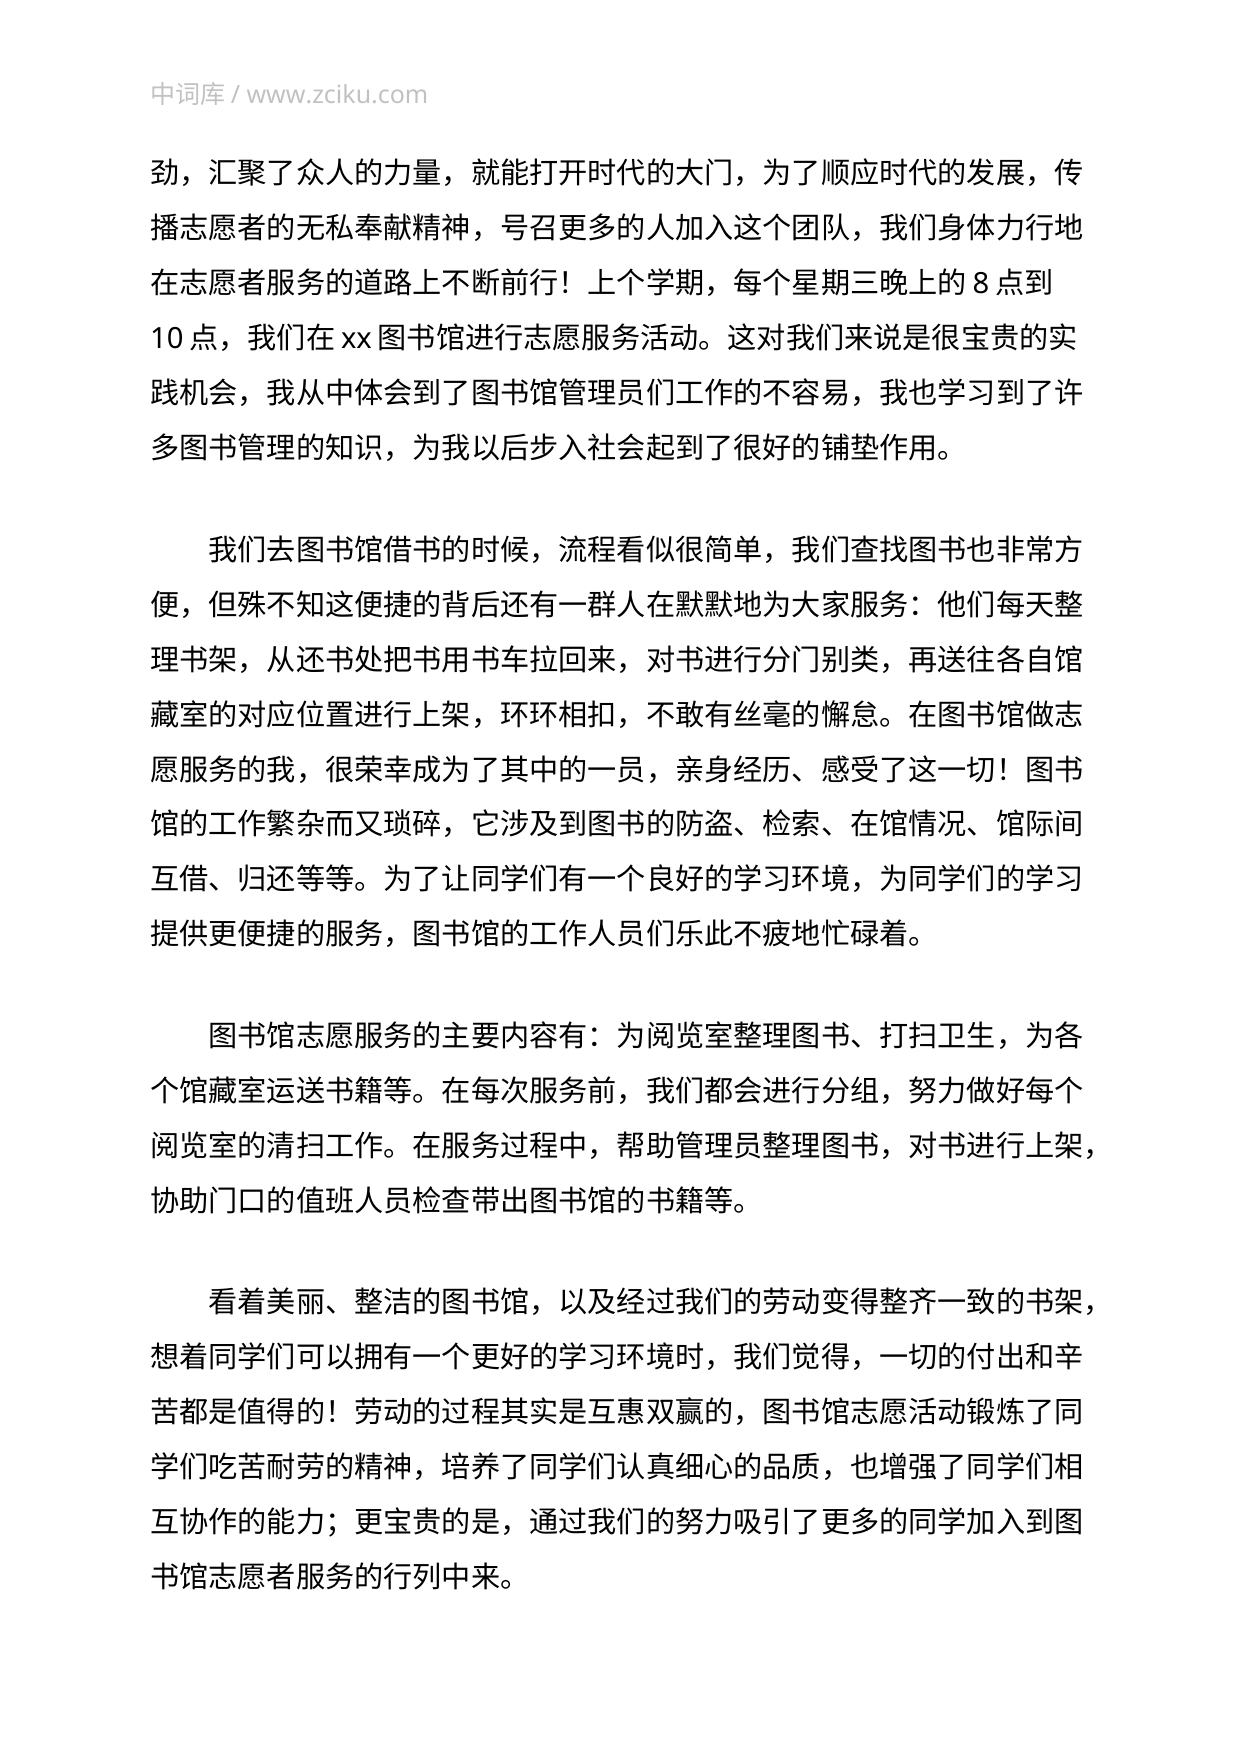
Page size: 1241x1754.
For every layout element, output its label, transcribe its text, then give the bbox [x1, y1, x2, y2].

text 我们去图书馆借书的时候，流程看似很简单，我们查找图书也非常方便，但殊不知这便捷的背后还有一群人在默默地为大家服务：他们每天整理书架，从还书处把书用书车拉回来，对书进行分门别类，再送往各自馆藏室的对应位置进行上架，环环相扣，不敢有丝毫的懈怠。在图书馆做志愿服务的我，很荣幸成为了其中的一员，亲身经历、感受了这一切！图书馆的工作繁杂而又琐碎，它涉及到图书的防盗、检索、在馆情况、馆际间互借、归还等等。为了让同学们有一个良好的学习环境，为同学们的学习提供更便捷的服务，图书馆的工作人员们乐此不疲地忙碌着。 [150, 526, 1090, 953]
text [150, 150, 1090, 467]
text 看着美丽、整洁的图书馆，以及经过我们的劳动变得整齐一致的书架，想着同学们可以拥有一个更好的学习环境时，我们觉得，一切的付出和辛苦都是值得的！劳动的过程其实是互惠双赢的，图书馆志愿活动锻炼了同学们吃苦耐劳的精神，培养了同学们认真细心的品质，也增强了同学们相互协作的能力；更宝贵的是，通过我们的努力吸引了更多的同学加入到图书馆志愿者服务的行列中来。 [150, 1279, 1090, 1596]
text 图书馆志愿服务的主要内容有：为阅览室整理图书、打扫卫生，为各个馆藏室运送书籍等。在每次服务前，我们都会进行分组，努力做好每个阅览室的清扫工作。在服务过程中，帮助管理员整理图书，对书进行上架，协助门口的值班人员检查带出图书馆的书籍等。 [150, 1012, 1090, 1219]
